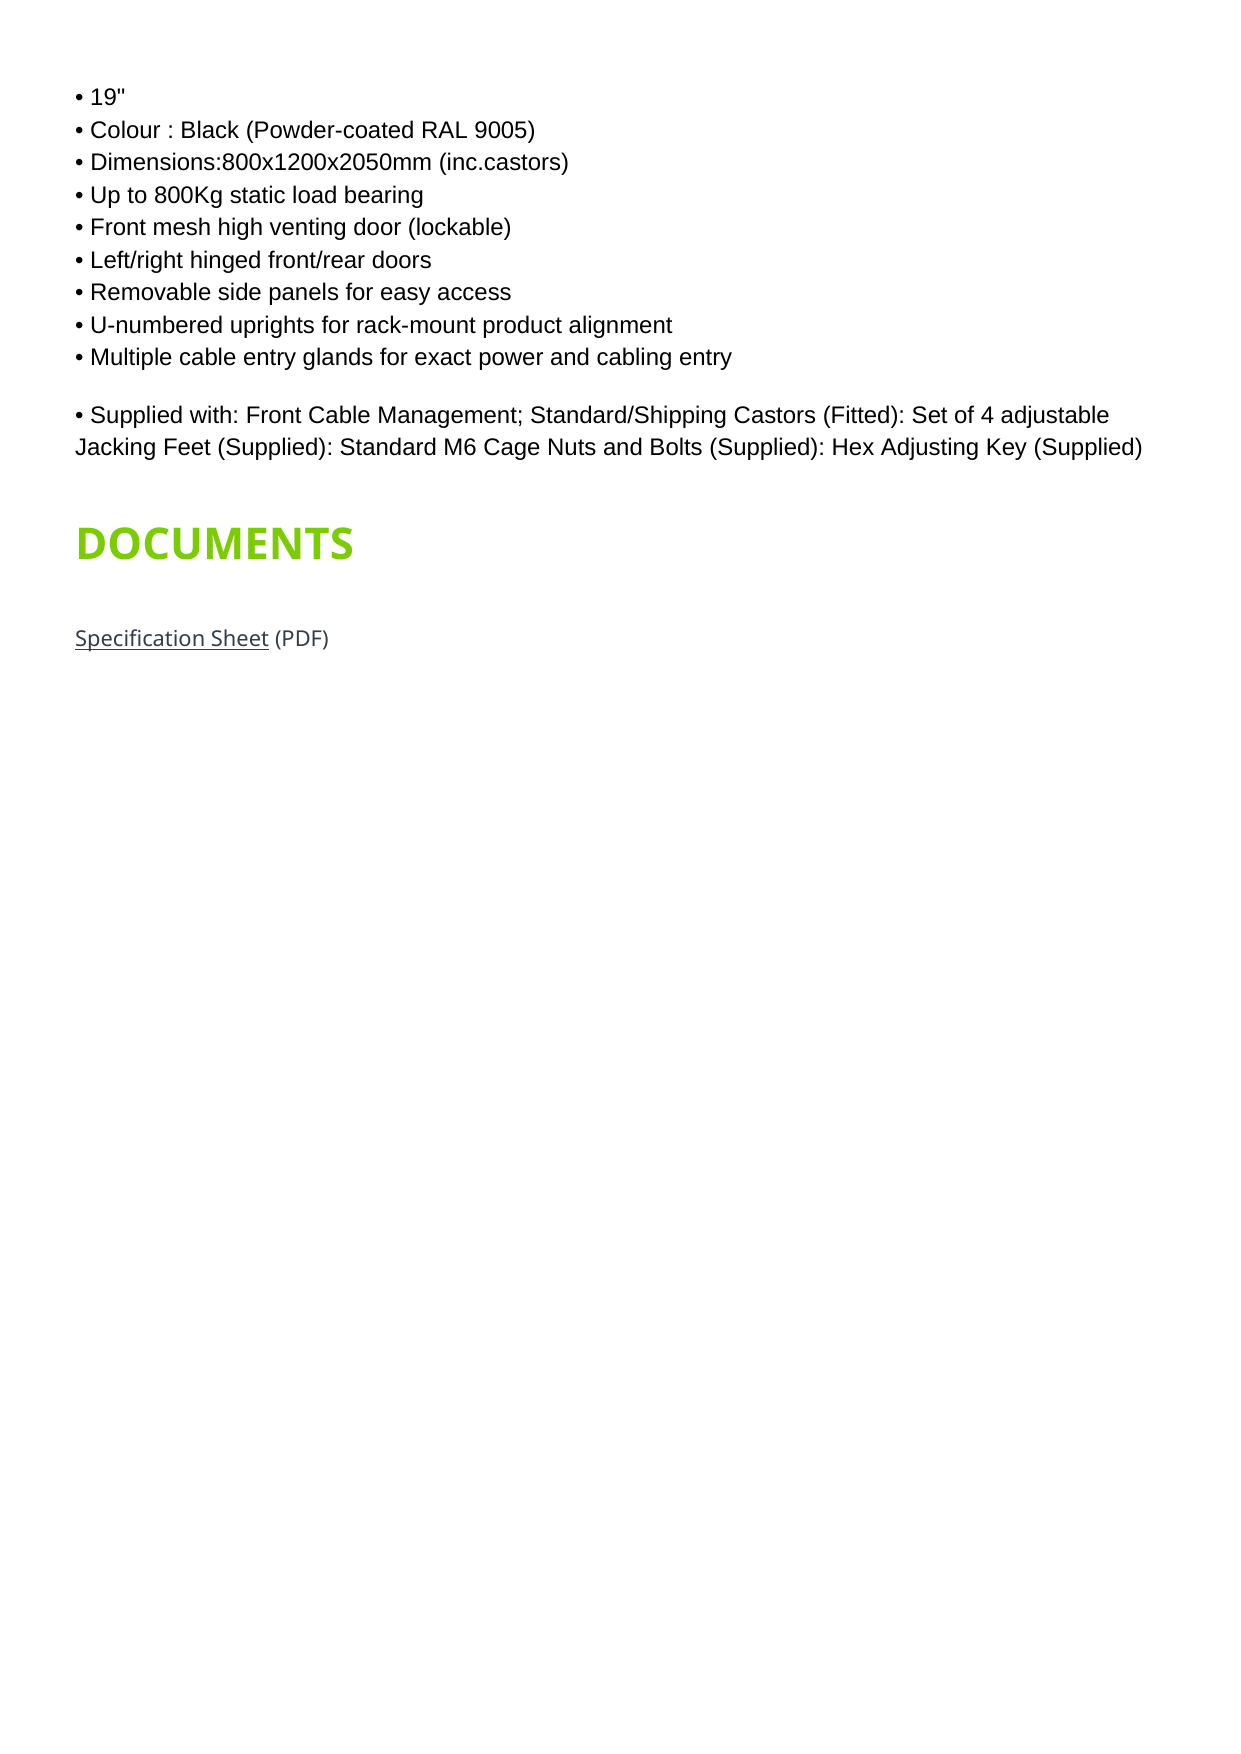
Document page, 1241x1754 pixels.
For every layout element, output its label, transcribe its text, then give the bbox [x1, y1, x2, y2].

text • Supplied with: Front Cable Management; Standard/Shipping Castors (Fitted): Set of 4 adjustable Jacking Feet (Supplied): Standard M6 Cage Nuts and Bolts (Supplied): Hex Adjusting Key (Supplied) [75, 398, 1165, 463]
text Specification Sheet (PDF) [75, 622, 1165, 654]
text • 19" • Colour : Black (Powder-coated RAL 9005) • Dimensions:800x1200x2050mm (inc.castors) • Up to 800Kg static load bearing • Front mesh high venting door (lockable) • Left/right hinged front/rear doors • Removable side panels for easy access • U-numbered uprights for rack-mount product alignment • Multiple cable entry glands for exact power and cabling entry [75, 81, 1165, 373]
subtitle DOCUMENTS [75, 510, 1165, 575]
